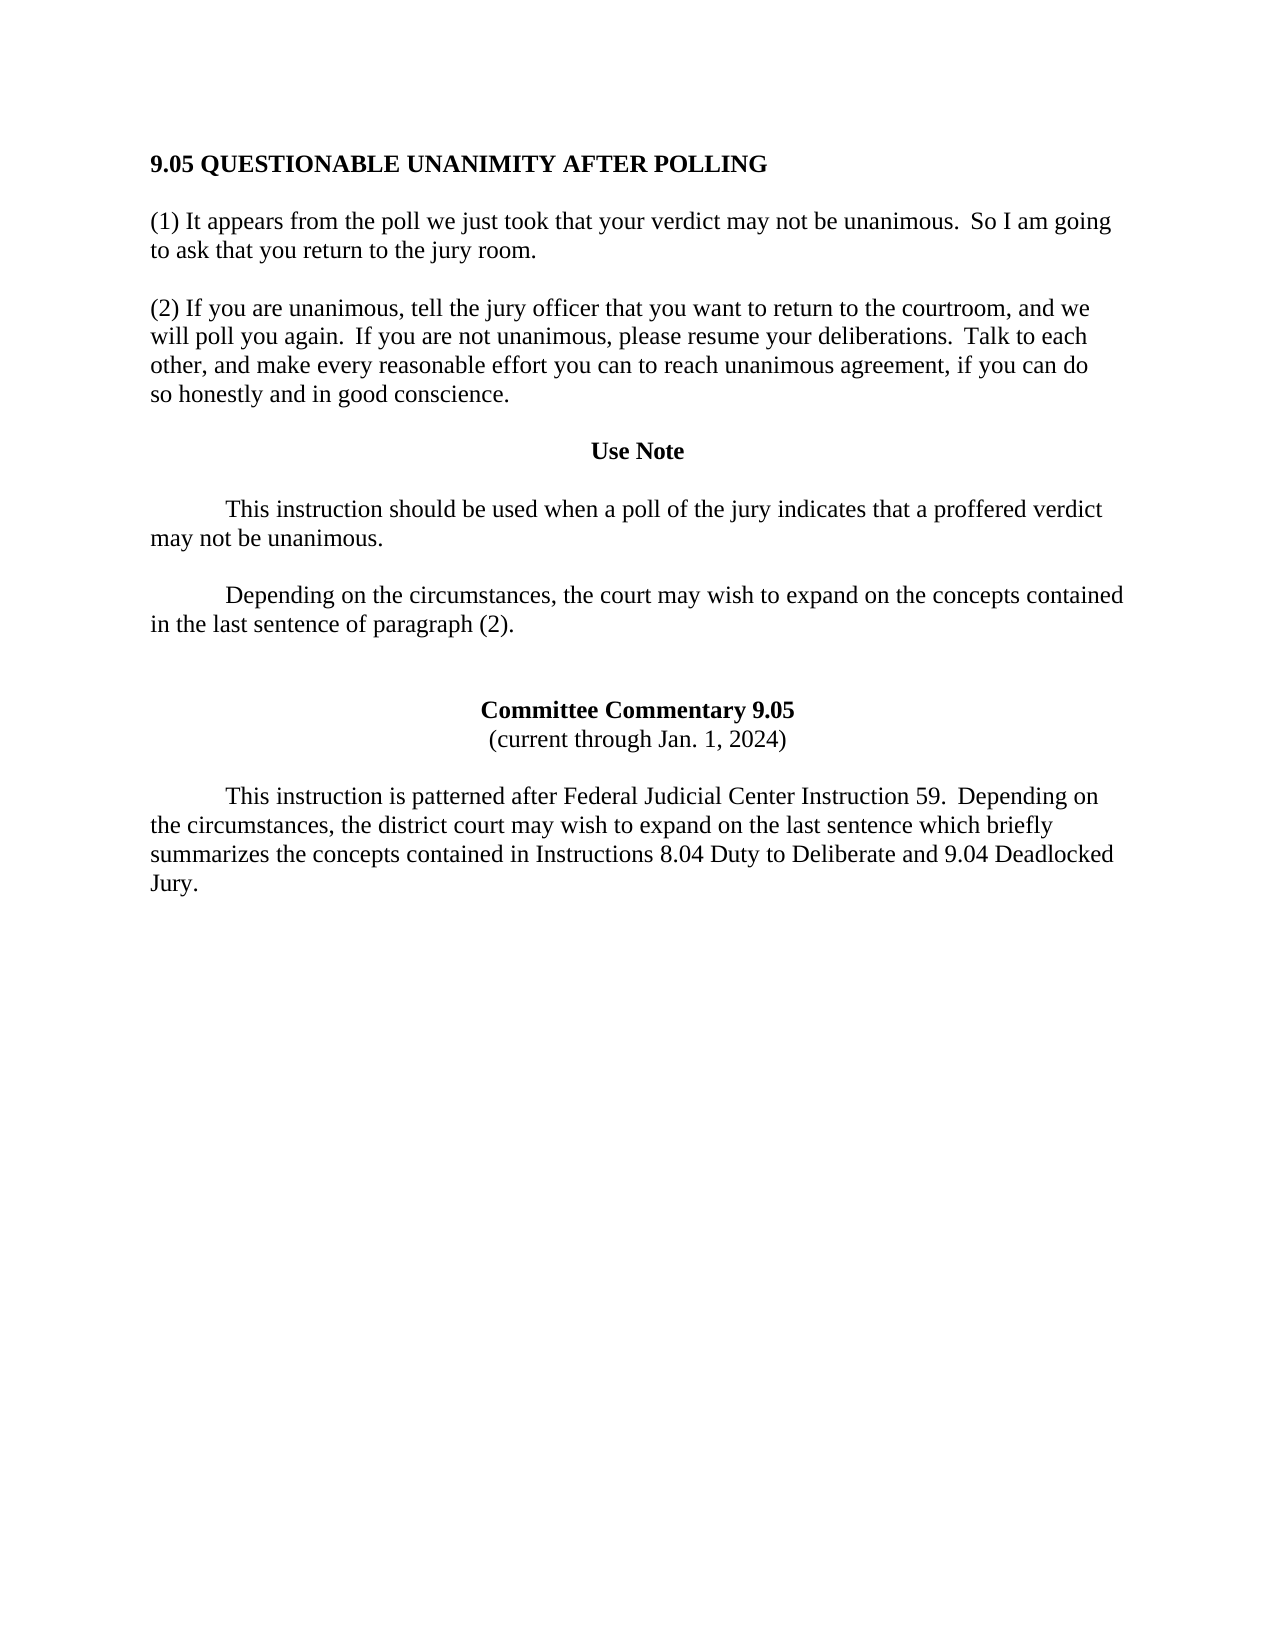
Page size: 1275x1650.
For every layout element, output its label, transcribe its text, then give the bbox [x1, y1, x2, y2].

list If you are unanimous, tell the jury officer that you want to return to the courtroom, and we will poll you again. If you are not unanimous, please resume your deliberations. Talk to each other, and make every reasonable effort you can to reach unanimous agreement, if you can do so honestly and in good conscience. [150, 293, 1115, 408]
subtitle Use Note [142, 436, 1134, 465]
text (current through Jan. 1, 2024) [142, 724, 1134, 753]
text This instruction is patterned after Federal Judicial Center Instruction 59. Depending on the circumstances, the district court may wish to expand on the last sentence which briefly summarizes the concepts contained in Instructions 8.04 Duty to Deliberate and 9.04 Deadlocked Jury. [150, 781, 1127, 896]
subtitle Committee Commentary 9.05 [142, 695, 1134, 724]
list It appears from the poll we just took that your verdict may not be unanimous. So I am going to ask that you return to the jury room. [150, 206, 1113, 264]
text Depending on the circumstances, the court may wish to expand on the concepts contained in the last sentence of paragraph (2). [150, 580, 1135, 638]
text This instruction should be used when a poll of the jury indicates that a proffered verdict may not be unanimous. [150, 494, 1135, 551]
subtitle QUESTIONABLE UNANIMITY AFTER POLLING [150, 149, 1135, 178]
